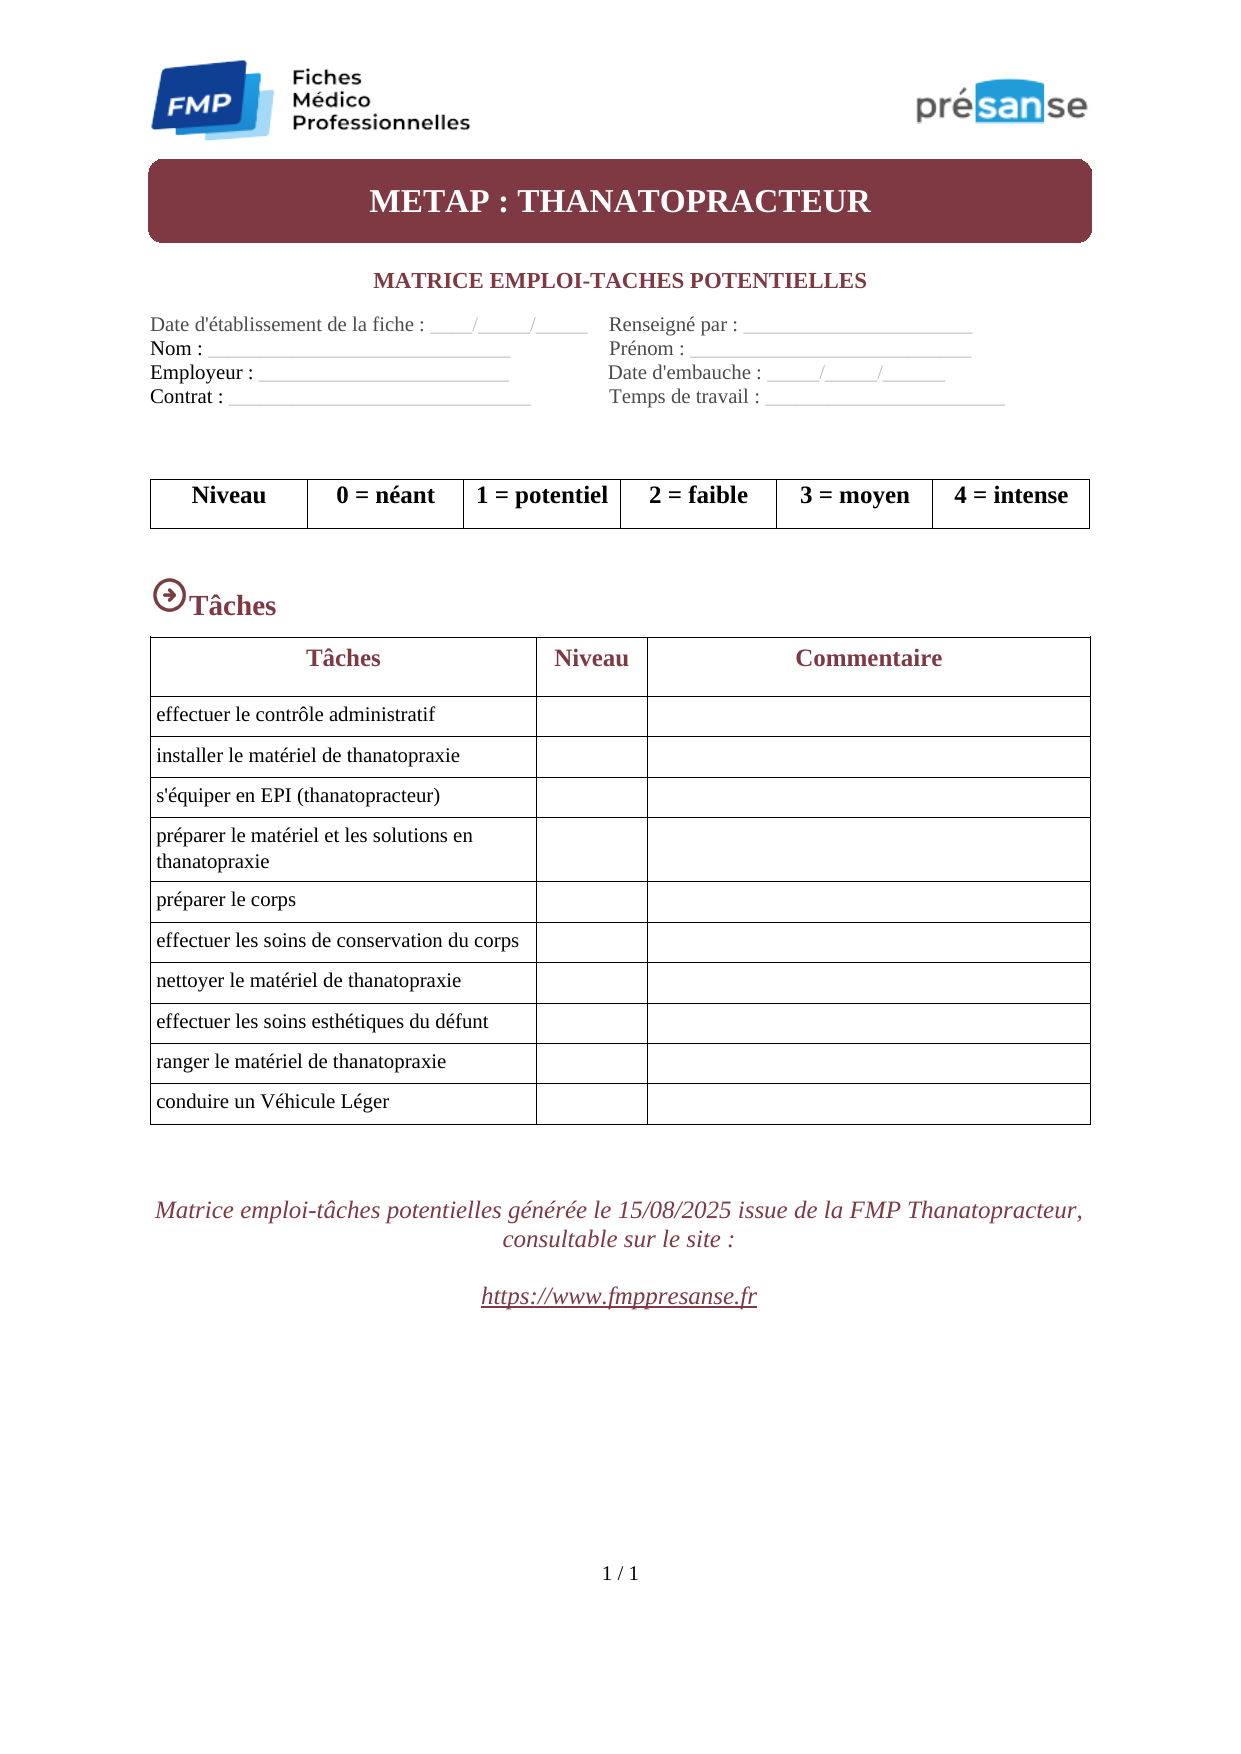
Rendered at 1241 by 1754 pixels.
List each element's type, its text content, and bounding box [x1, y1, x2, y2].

table_cell effectuer les soins de conservation du corps [151, 923, 536, 962]
table_cell préparer le corps [151, 882, 536, 922]
table_cell [648, 778, 1090, 817]
table_cell [648, 818, 1090, 881]
table_cell [537, 818, 647, 881]
text Matrice emploi-tâches potentielles générée le 15/08/2025 issue de la FMP Thanatopracteur, consultable sur le site : https://www.fmppresanse.fr [150, 1195, 1090, 1310]
table_cell [537, 923, 647, 962]
table_cell [537, 778, 647, 817]
table_cell [537, 697, 647, 736]
table_cell conduire un Véhicule Léger [151, 1084, 536, 1124]
table_cell [648, 963, 1090, 1002]
table_cell [648, 697, 1090, 736]
table_cell [537, 1084, 647, 1124]
table_header 4 = intense [933, 480, 1089, 528]
picture [150, 576, 189, 615]
table_cell [648, 1044, 1090, 1083]
table_header Tâches [151, 638, 536, 696]
table_cell effectuer le contrôle administratif [151, 697, 536, 736]
table_cell [537, 882, 647, 922]
table_cell ranger le matériel de thanatopraxie [151, 1044, 536, 1083]
table_cell nettoyer le matériel de thanatopraxie [151, 963, 536, 1002]
table_cell [537, 963, 647, 1002]
table_header Commentaire [648, 638, 1090, 696]
table_header 2 = faible [621, 480, 776, 528]
table_cell installer le matériel de thanatopraxie [151, 737, 536, 777]
table_cell [537, 1044, 647, 1083]
table_cell [648, 737, 1090, 777]
subtitle Tâches [150, 576, 1090, 621]
table_header 3 = moyen [777, 480, 932, 528]
table_header Niveau [151, 480, 307, 528]
picture [916, 78, 1090, 124]
text MATRICE EMPLOI-TACHES POTENTIELLES [150, 237, 1090, 293]
table_cell préparer le matériel et les solutions en thanatopraxie [151, 818, 536, 881]
table_cell effectuer les soins esthétiques du défunt [151, 1004, 536, 1043]
table_header 1 = potentiel [464, 480, 620, 528]
picture [150, 59, 471, 142]
table_cell [648, 882, 1090, 922]
table_cell [648, 923, 1090, 962]
text Date d'établissement de la fiche : ____/_____/_____ Renseigné par : ______________________ Nom : _____________________________ Prénom : ___________________________ Employeur : ________________________ Date d'embauche : _____/_____/______ Contrat : _____________________________ Temps de travail : _______________________ [150, 312, 1090, 463]
table_header 0 = néant [308, 480, 463, 528]
table_cell [537, 1004, 647, 1043]
table_cell [648, 1084, 1090, 1124]
table_cell s'équiper en EPI (thanatopracteur) [151, 778, 536, 817]
table_header Niveau [537, 638, 647, 696]
table_cell [537, 737, 647, 777]
table_cell [648, 1004, 1090, 1043]
